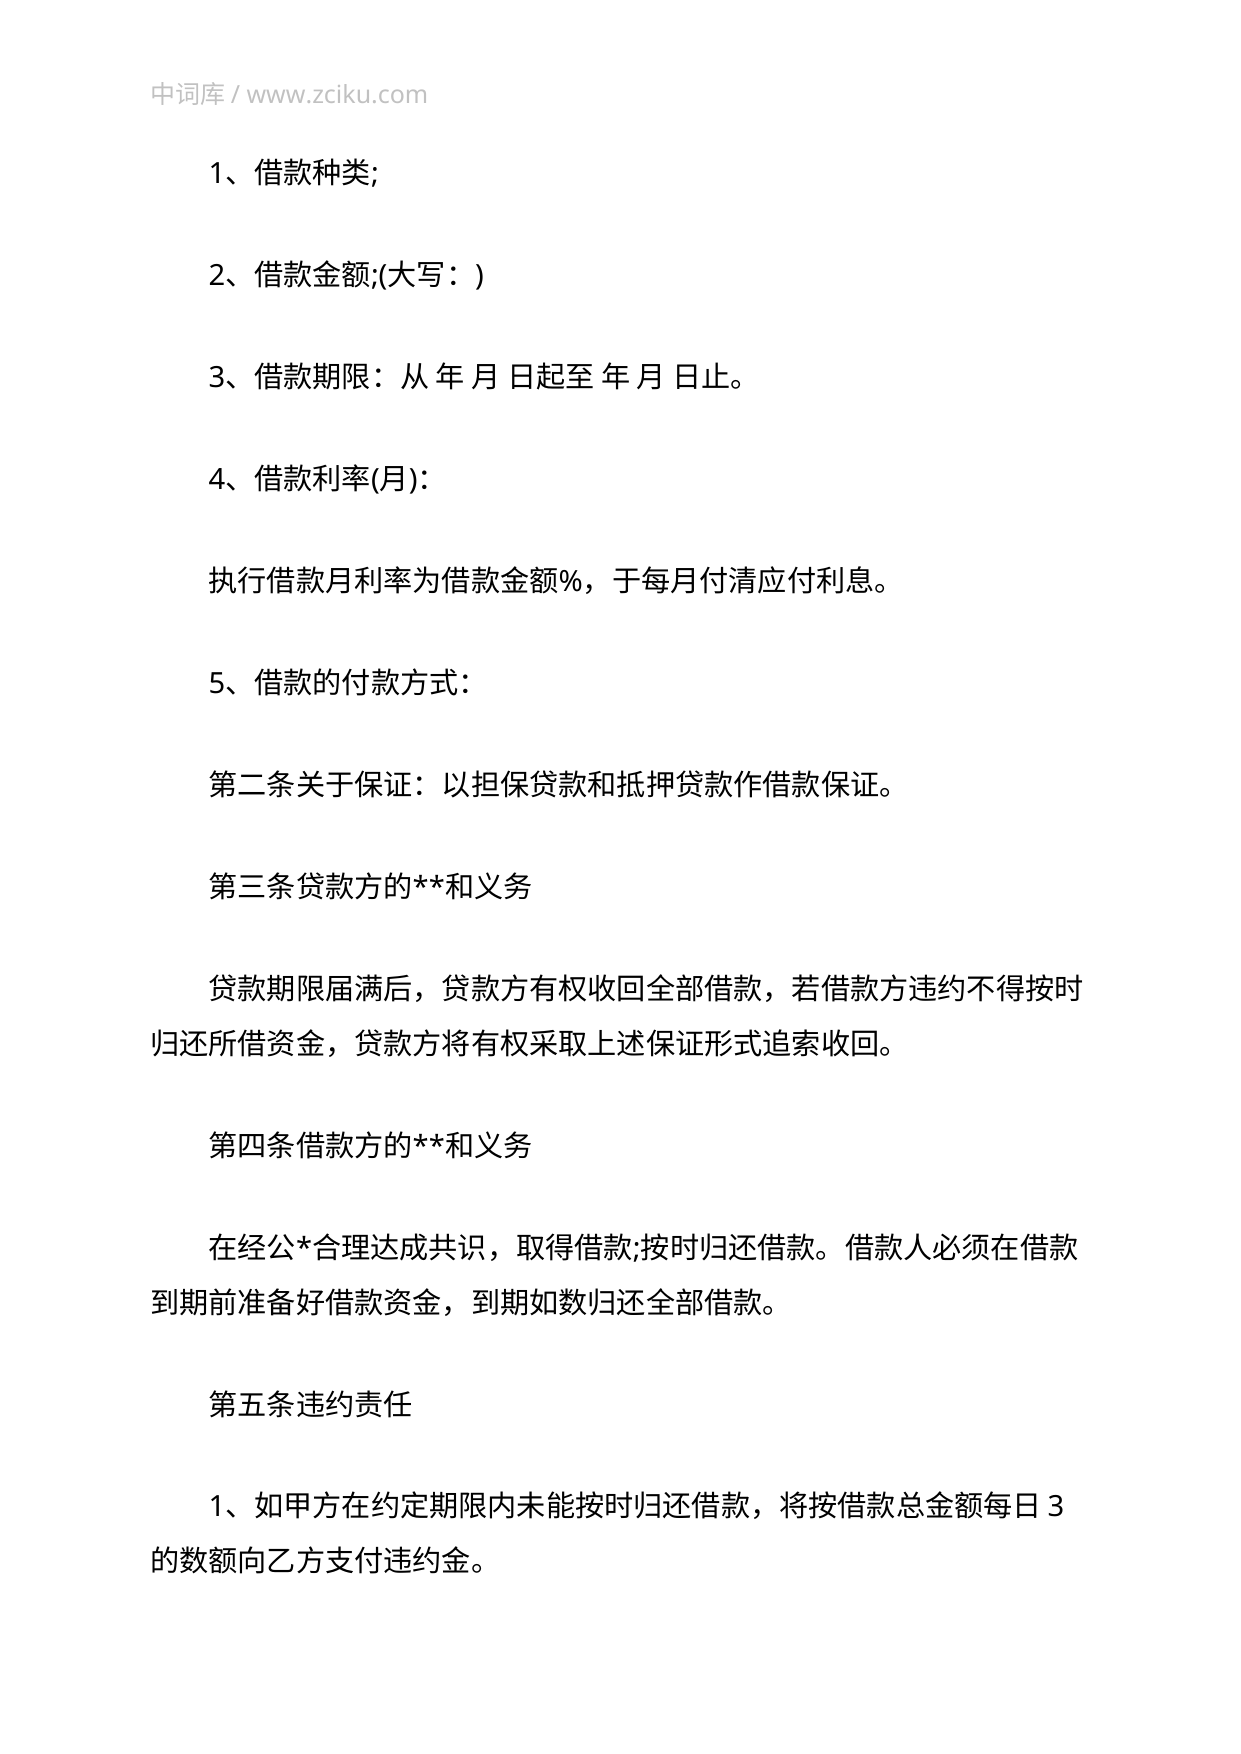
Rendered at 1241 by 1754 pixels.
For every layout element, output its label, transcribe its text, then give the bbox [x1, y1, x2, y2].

text 第二条关于保证：以担保贷款和抵押贷款作借款保证。 [150, 762, 1090, 804]
text 5、借款的付款方式： [150, 660, 1090, 702]
text 2、借款金额;(大写：) [150, 252, 1090, 294]
text 执行借款月利率为借款金额%，于每月付清应付利息。 [150, 558, 1090, 600]
text 3、借款期限：从 年 月 日起至 年 月 日止。 [150, 354, 1090, 396]
text 第四条借款方的**和义务 [150, 1122, 1090, 1165]
text 第五条违约责任 [150, 1381, 1090, 1423]
text 1、如甲方在约定期限内未能按时归还借款，将按借款总金额每日3的数额向乙方支付违约金。 [150, 1483, 1090, 1580]
text 第三条贷款方的**和义务 [150, 864, 1090, 906]
text 贷款期限届满后，贷款方有权收回全部借款，若借款方违约不得按时归还所借资金，贷款方将有权采取上述保证形式追索收回。 [150, 966, 1090, 1063]
text 在经公*合理达成共识，取得借款;按时归还借款。借款人必须在借款到期前准备好借款资金，到期如数归还全部借款。 [150, 1224, 1090, 1322]
text 1、借款种类; [150, 150, 1090, 192]
text 4、借款利率(月)： [150, 456, 1090, 498]
